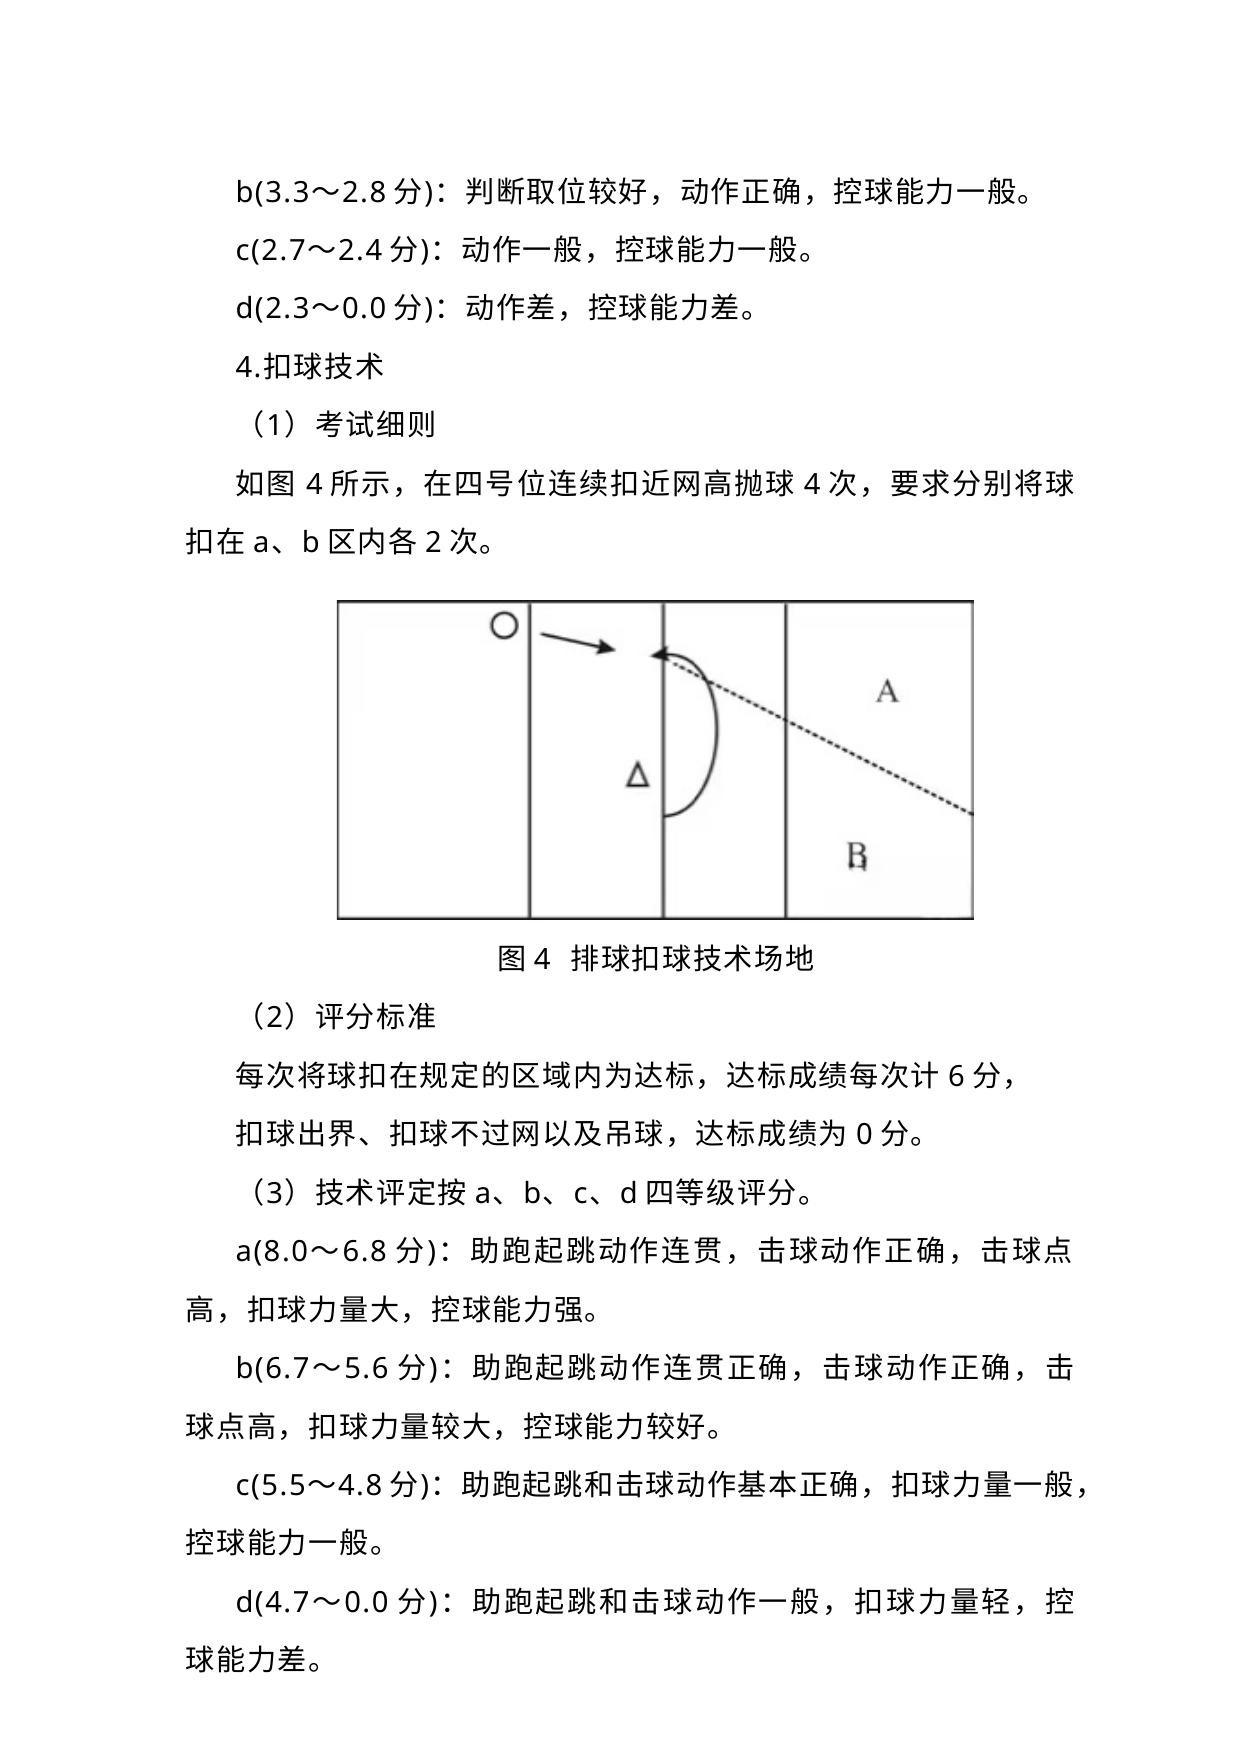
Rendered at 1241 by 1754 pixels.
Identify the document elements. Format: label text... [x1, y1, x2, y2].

text b(6.7～5.6分)：助跑起跳动作连贯正确，击球动作正确，击球点高，扣球力量较大，控球能力较好。 [186, 1328, 1076, 1445]
text 图4 排球扣球技术场地 [186, 919, 1076, 978]
text （3）技术评定按a、b、c、d四等级评分。 [186, 1153, 1076, 1212]
text （1）考试细则 [186, 386, 1076, 444]
text c(2.7～2.4分)：动作一般，控球能力一般。 [186, 211, 1076, 269]
text 扣球出界、扣球不过网以及吊球，达标成绩为0分。 [186, 1095, 1076, 1153]
text c(5.5～4.8分)：助跑起跳和击球动作基本正确，扣球力量一般，控球能力一般。 [186, 1445, 1076, 1562]
text （2）评分标准 [186, 978, 1076, 1036]
picture [336, 600, 974, 920]
text 4.扣球技术 [186, 327, 1076, 386]
text 如图 4所示，在四号位连续扣近网高抛球4次，要求分别将球扣在a、b区内各2次。 [186, 444, 1076, 561]
text d(4.7～0.0分)：助跑起跳和击球动作一般，扣球力量轻，控球能力差。 [186, 1562, 1076, 1679]
text 每次将球扣在规定的区域内为达标，达标成绩每次计6分， [186, 1036, 1076, 1095]
text b(3.3～2.8分)：判断取位较好，动作正确，控球能力一般。 [186, 152, 1076, 211]
text d(2.3～0.0分)：动作差，控球能力差。 [186, 269, 1076, 327]
text a(8.0～6.8分)：助跑起跳动作连贯，击球动作正确，击球点高，扣球力量大，控球能力强。 [186, 1212, 1076, 1328]
